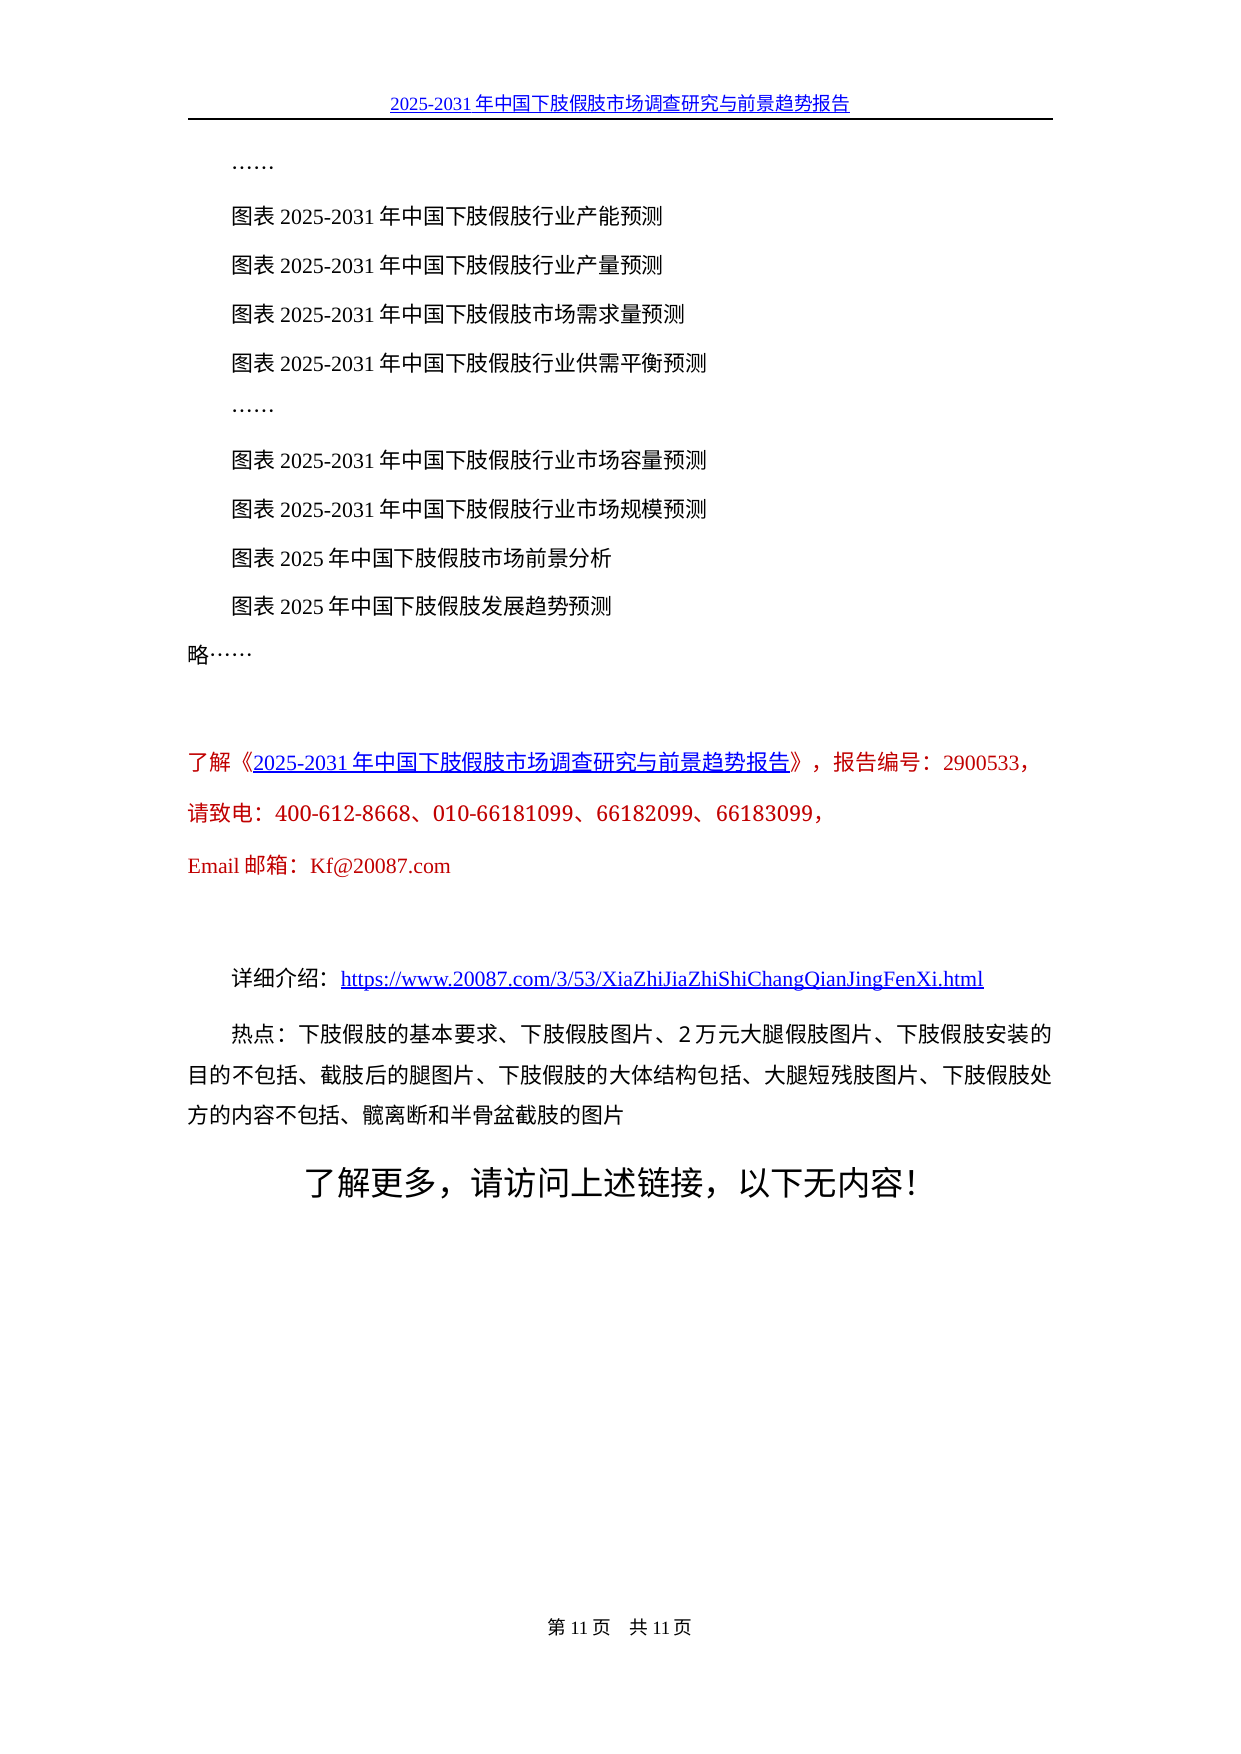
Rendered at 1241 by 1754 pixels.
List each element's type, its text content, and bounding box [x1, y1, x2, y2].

text 请致电：400-612-8668、010-66181099、66182099、66183099， [187, 796, 1053, 828]
text 详细介绍：https://www.20087.com/3/53/XiaZhiJiaZhiShiChangQianJingFenXi.html [187, 960, 1053, 993]
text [187, 150, 1053, 670]
text 热点：下肢假肢的基本要求、下肢假肢图片、2万元大腿假肢图片、下肢假肢安装的目的不包括、截肢后的腿图片、下肢假肢的大体结构包括、大腿短残肢图片、下肢假肢处方的内容不包括、髋离断和半骨盆截肢的图片 [187, 1017, 1053, 1131]
text 了解《2025-2031年中国下肢假肢市场调查研究与前景趋势报告》，报告编号：2900533， [187, 744, 1053, 777]
title 了解更多，请访问上述链接，以下无内容！ [187, 1148, 1053, 1213]
text Email邮箱：Kf@20087.com [187, 847, 1053, 880]
